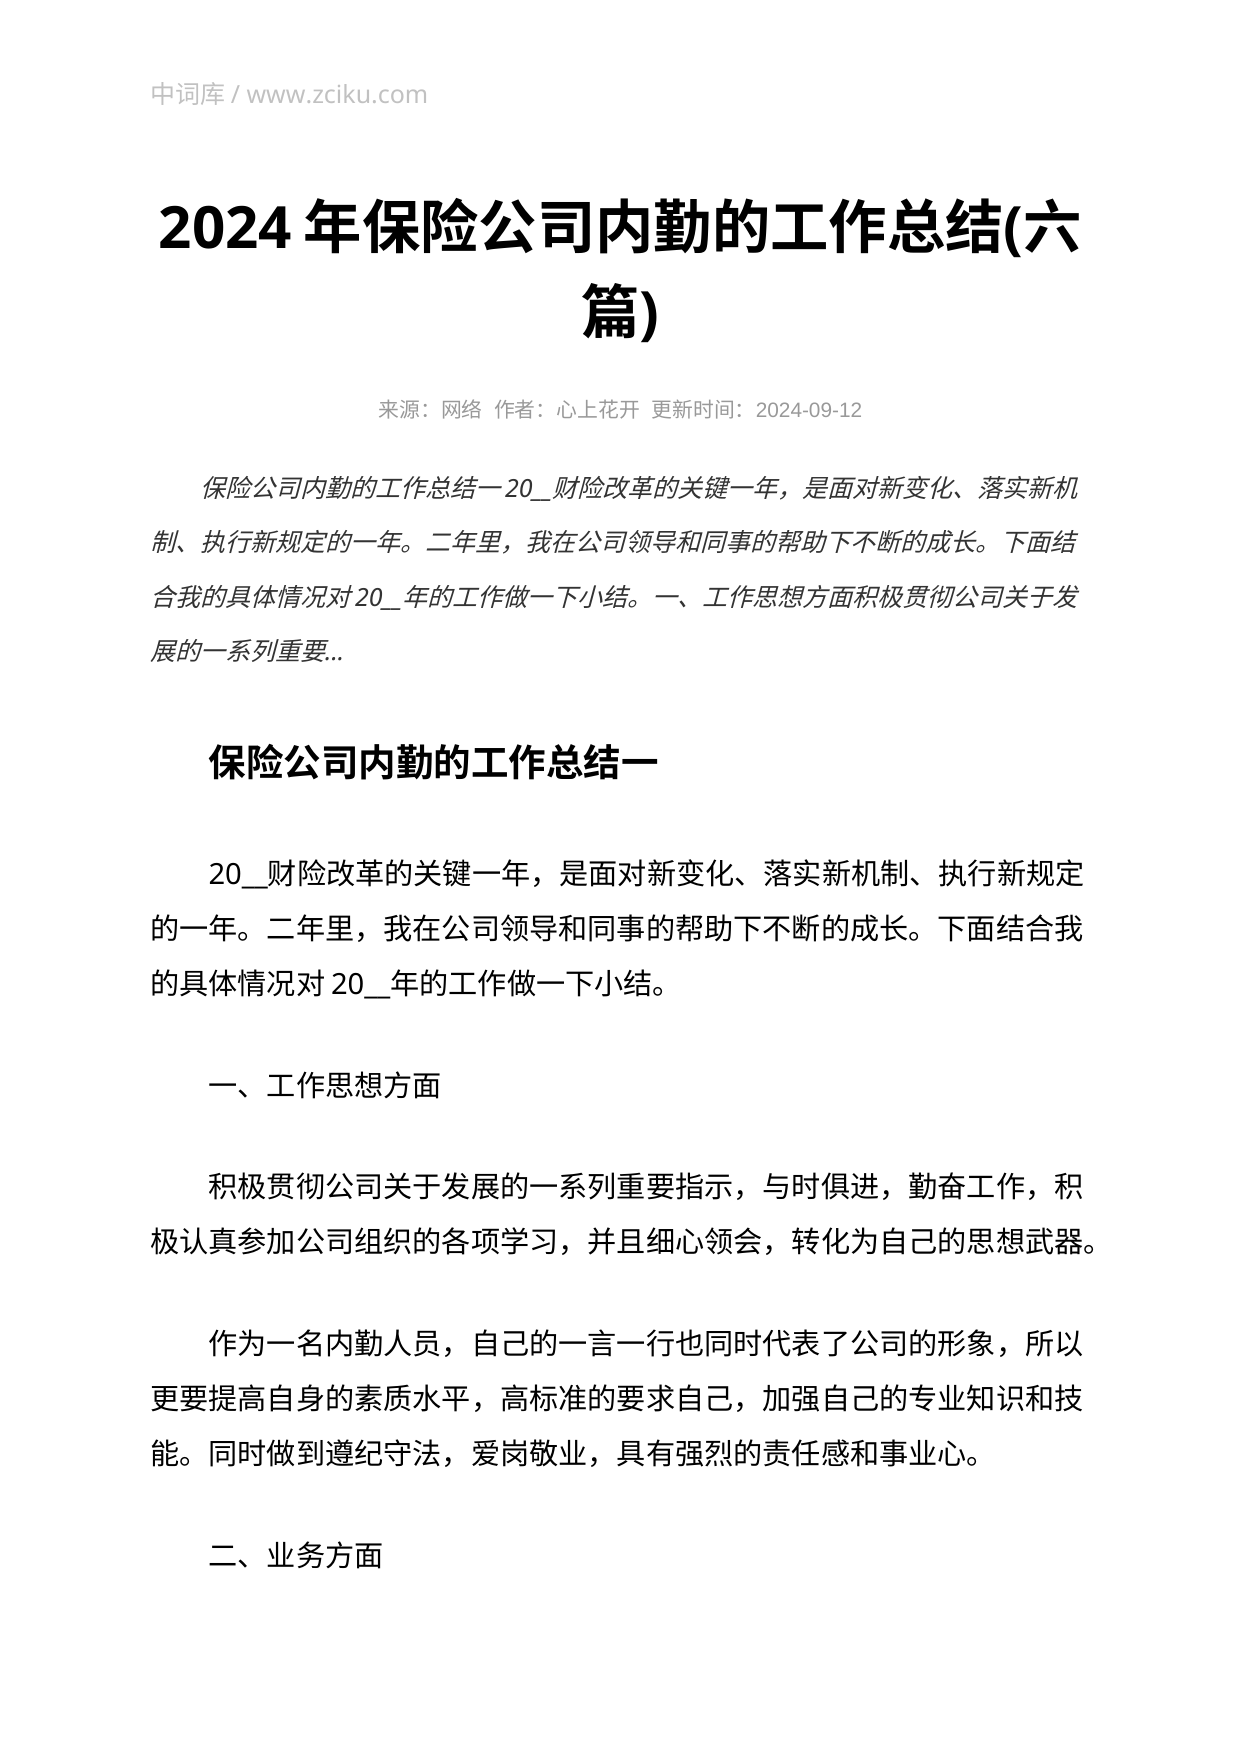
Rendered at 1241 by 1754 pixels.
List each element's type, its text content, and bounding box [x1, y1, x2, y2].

text 作为一名内勤人员，自己的一言一行也同时代表了公司的形象，所以更要提高自身的素质水平，高标准的要求自己，加强自己的专业知识和技能。同时做到遵纪守法，爱岗敬业，具有强烈的责任感和事业心。 [150, 1321, 1090, 1473]
text 积极贯彻公司关于发展的一系列重要指示，与时俱进，勤奋工作，积极认真参加公司组织的各项学习，并且细心领会，转化为自己的思想武器。 [150, 1164, 1090, 1261]
text 保险公司内勤的工作总结一 [150, 733, 1090, 787]
text 一、工作思想方面 [150, 1062, 1090, 1104]
text 来源：网络 作者：心上花开 更新时间：2024-09-12 [150, 398, 1090, 422]
subtitle 2024年保险公司内勤的工作总结(六篇) [150, 181, 1090, 351]
text 二、业务方面 [150, 1532, 1090, 1574]
text 20__财险改革的关键一年，是面对新变化、落实新机制、执行新规定的一年。二年里，我在公司领导和同事的帮助下不断的成长。下面结合我的具体情况对20__年的工作做一下小结。 [150, 850, 1090, 1003]
text 保险公司内勤的工作总结一20__财险改革的关键一年，是面对新变化、落实新机制、执行新规定的一年。二年里，我在公司领导和同事的帮助下不断的成长。下面结合我的具体情况对20__年的工作做一下小结。一、工作思想方面积极贯彻公司关于发展的一系列重要... [150, 468, 1090, 668]
